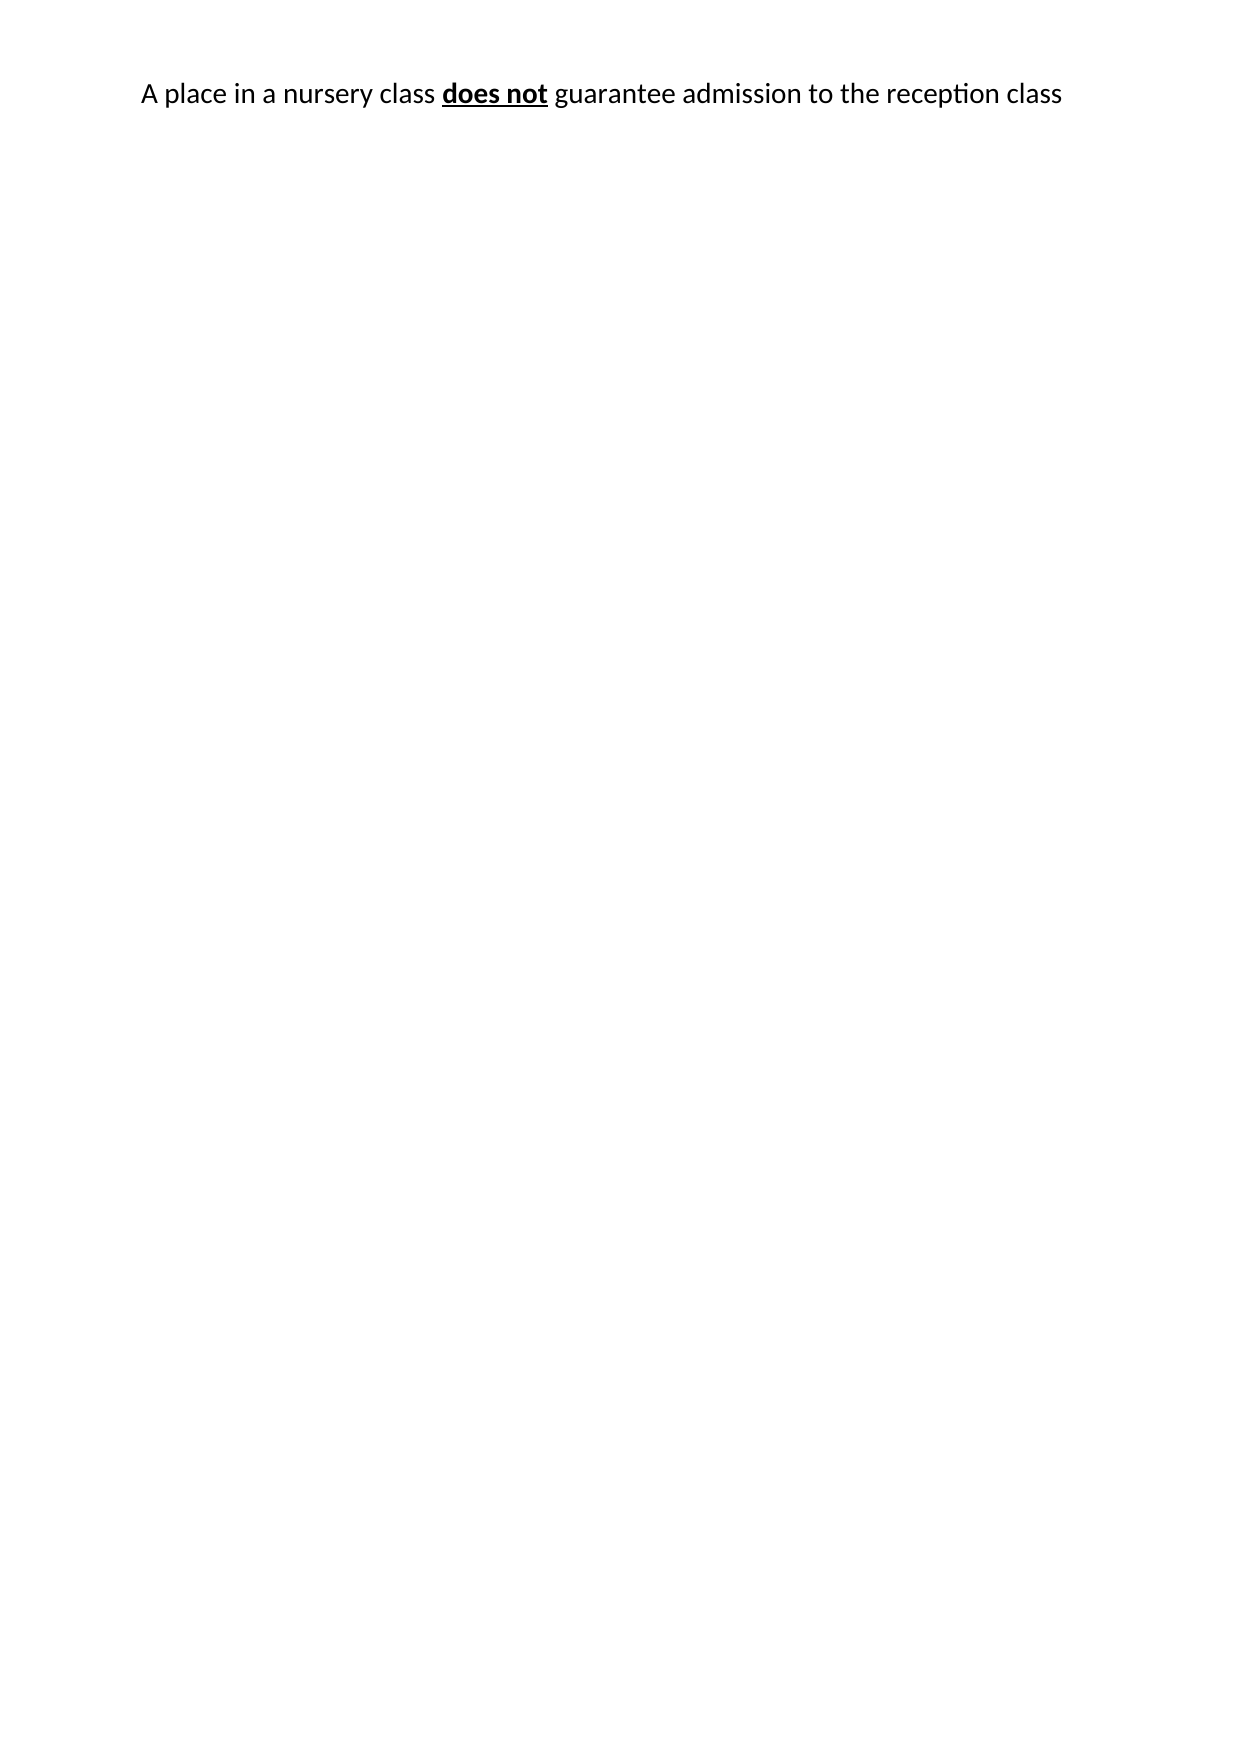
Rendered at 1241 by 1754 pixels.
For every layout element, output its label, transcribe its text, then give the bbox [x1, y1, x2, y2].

text A place in a nursery class does not guarantee admission to the reception class [81, 75, 1123, 111]
